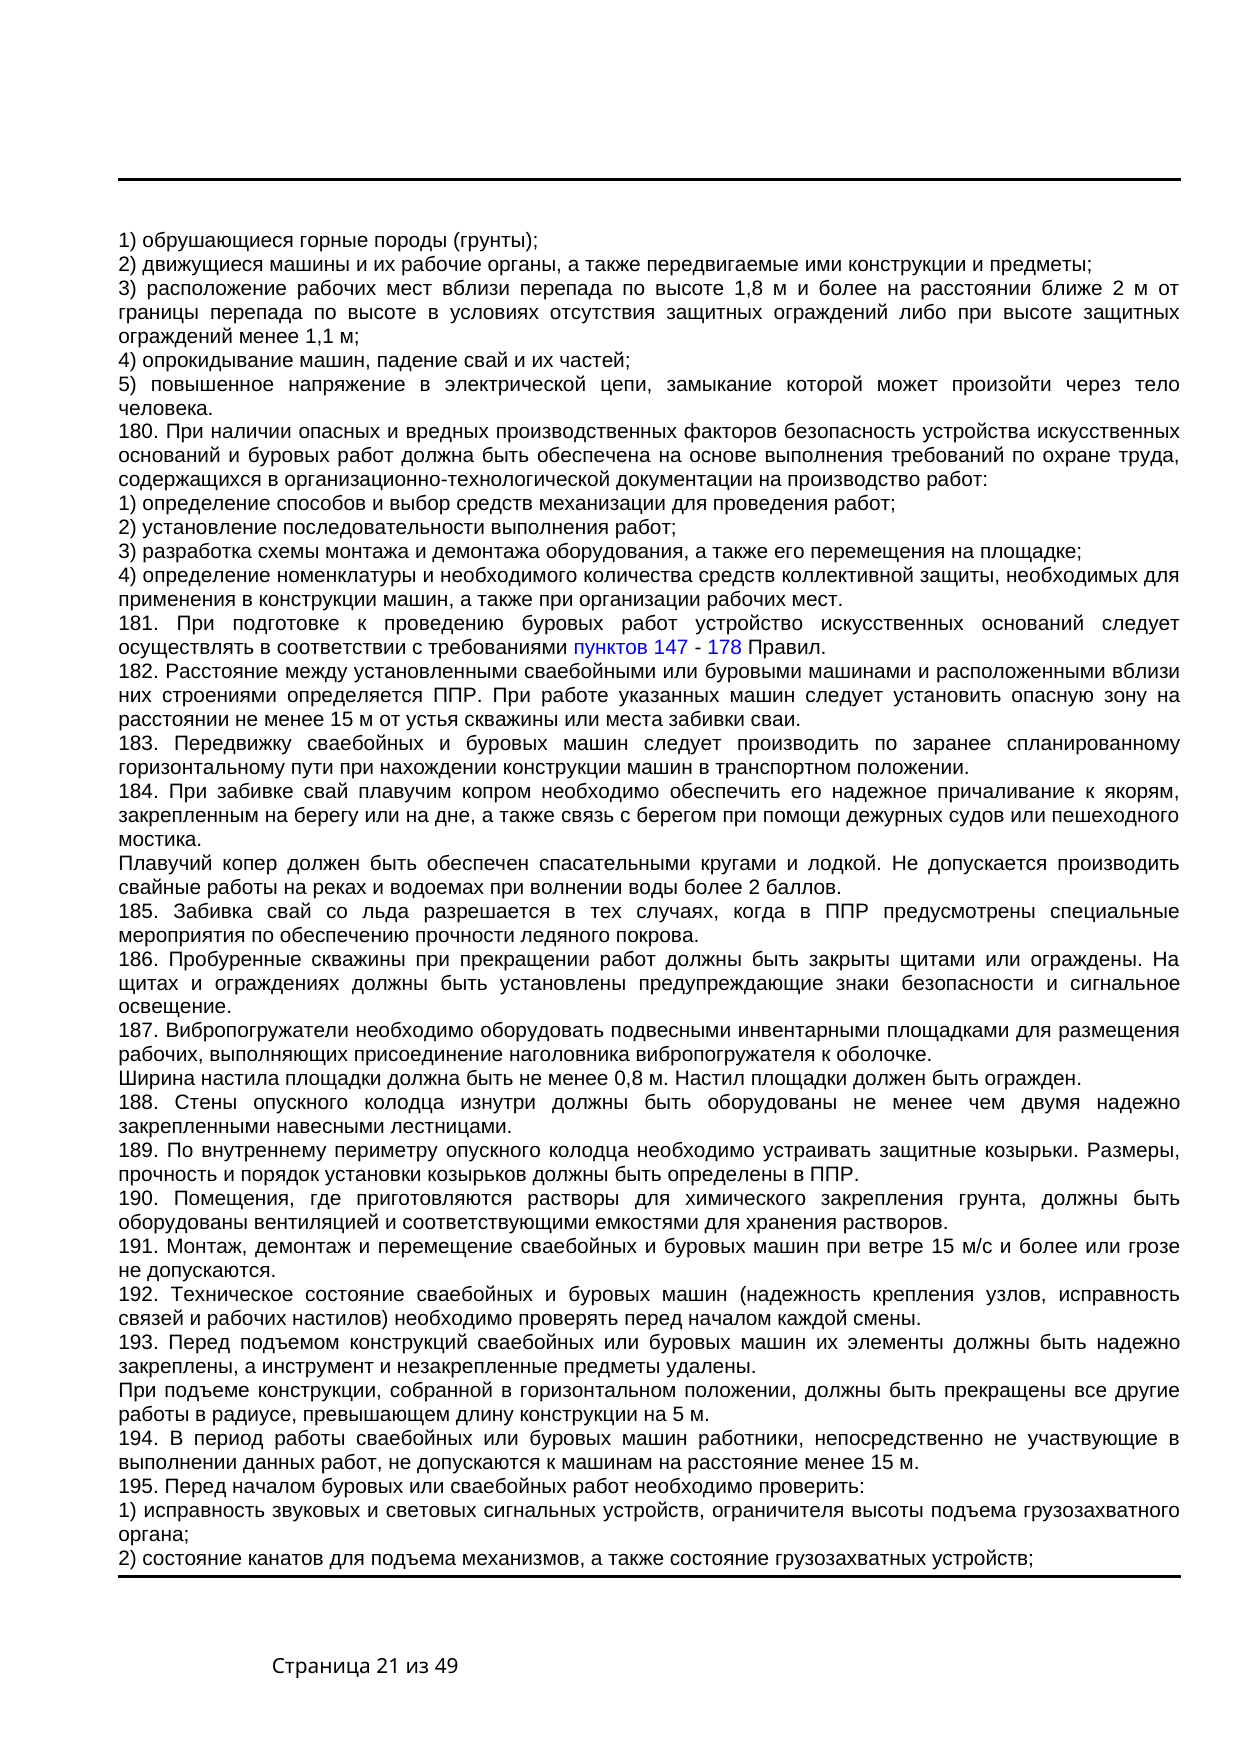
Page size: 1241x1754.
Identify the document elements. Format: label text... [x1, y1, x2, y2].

text 4) определение номенклатуры и необходимого количества средств коллективной защиты, необходимых для применения в конструкции машин, а также при организации рабочих мест. [118, 563, 1181, 611]
text 182. Расстояние между установленными сваебойными или буровыми машинами и расположенными вблизи них строениями определяется ППР. При работе указанных машин следует установить опасную зону на расстоянии не менее 15 м от устья скважины или места забивки сваи. [118, 659, 1181, 731]
text 189. По внутреннему периметру опускного колодца необходимо устраивать защитные козырьки. Размеры, прочность и порядок установки козырьков должны быть определены в ППР. [118, 1138, 1181, 1186]
text 180. При наличии опасных и вредных производственных факторов безопасность устройства искусственных оснований и буровых работ должна быть обеспечена на основе выполнения требований по охране труда, содержащихся в организационно-технологической документации на производство работ: [118, 419, 1181, 491]
text 3) расположение рабочих мест вблизи перепада по высоте 1,8 м и более на расстоянии ближе 2 м от границы перепада по высоте в условиях отсутствия защитных ограждений либо при высоте защитных ограждений менее 1,1 м; [118, 276, 1181, 347]
text 4) опрокидывание машин, падение свай и их частей; [118, 347, 1181, 371]
text 3) разработка схемы монтажа и демонтажа оборудования, а также его перемещения на площадке; [118, 539, 1181, 563]
text 188. Стены опускного колодца изнутри должны быть оборудованы не менее чем двумя надежно закрепленными навесными лестницами. [118, 1090, 1181, 1138]
text 185. Забивка свай со льда разрешается в тех случаях, когда в ППР предусмотрены специальные мероприятия по обеспечению прочности ледяного покрова. [118, 898, 1181, 946]
text 187. Вибропогружатели необходимо оборудовать подвесными инвентарными площадками для размещения рабочих, выполняющих присоединение наголовника вибропогружателя к оболочке. [118, 1018, 1181, 1066]
text При подъеме конструкции, собранной в горизонтальном положении, должны быть прекращены все другие работы в радиусе, превышающем длину конструкции на 5 м. [118, 1378, 1181, 1426]
text 183. Передвижку сваебойных и буровых машин следует производить по заранее спланированному горизонтальному пути при нахождении конструкции машин в транспортном положении. [118, 731, 1181, 779]
text 2) установление последовательности выполнения работ; [118, 515, 1181, 539]
text Ширина настила площадки должна быть не менее 0,8 м. Настил площадки должен быть огражден. [118, 1066, 1181, 1090]
text 190. Помещения, где приготовляются растворы для химического закрепления грунта, должны быть оборудованы вентиляцией и соответствующими емкостями для хранения растворов. [118, 1186, 1181, 1234]
text 184. При забивке свай плавучим копром необходимо обеспечить его надежное причаливание к якорям, закрепленным на берегу или на дне, а также связь с берегом при помощи дежурных судов или пешеходного мостика. [118, 779, 1181, 851]
text 5) повышенное напряжение в электрической цепи, замыкание которой может произойти через тело человека. [118, 371, 1181, 419]
text 1) обрушающиеся горные породы (грунты); [118, 228, 1181, 252]
text 194. В период работы сваебойных или буровых машин работники, непосредственно не участвующие в выполнении данных работ, не допускаются к машинам на расстояние менее 15 м. [118, 1426, 1181, 1473]
text 181. При подготовке к проведению буровых работ устройство искусственных оснований следует осуществлять в соответствии с требованиями пунктов 147 - 178 Правил. [118, 611, 1181, 659]
text 193. Перед подъемом конструкций сваебойных или буровых машин их элементы должны быть надежно закреплены, а инструмент и незакрепленные предметы удалены. [118, 1330, 1181, 1378]
text 1) исправность звуковых и световых сигнальных устройств, ограничителя высоты подъема грузозахватного органа; [118, 1497, 1181, 1545]
text 2) движущиеся машины и их рабочие органы, а также передвигаемые ими конструкции и предметы; [118, 252, 1181, 276]
text Плавучий копер должен быть обеспечен спасательными кругами и лодкой. Не допускается производить свайные работы на реках и водоемах при волнении воды более 2 баллов. [118, 851, 1181, 898]
text 192. Техническое состояние сваебойных и буровых машин (надежность крепления узлов, исправность связей и рабочих настилов) необходимо проверять перед началом каждой смены. [118, 1282, 1181, 1330]
text 2) состояние канатов для подъема механизмов, а также состояние грузозахватных устройств; [118, 1545, 1181, 1569]
text 1) определение способов и выбор средств механизации для проведения работ; [118, 491, 1181, 515]
text 186. Пробуренные скважины при прекращении работ должны быть закрыты щитами или ограждены. На щитах и ограждениях должны быть установлены предупреждающие знаки безопасности и сигнальное освещение. [118, 946, 1181, 1018]
text 195. Перед началом буровых или сваебойных работ необходимо проверить: [118, 1473, 1181, 1497]
text 191. Монтаж, демонтаж и перемещение сваебойных и буровых машин при ветре 15 м/с и более или грозе не допускаются. [118, 1234, 1181, 1282]
